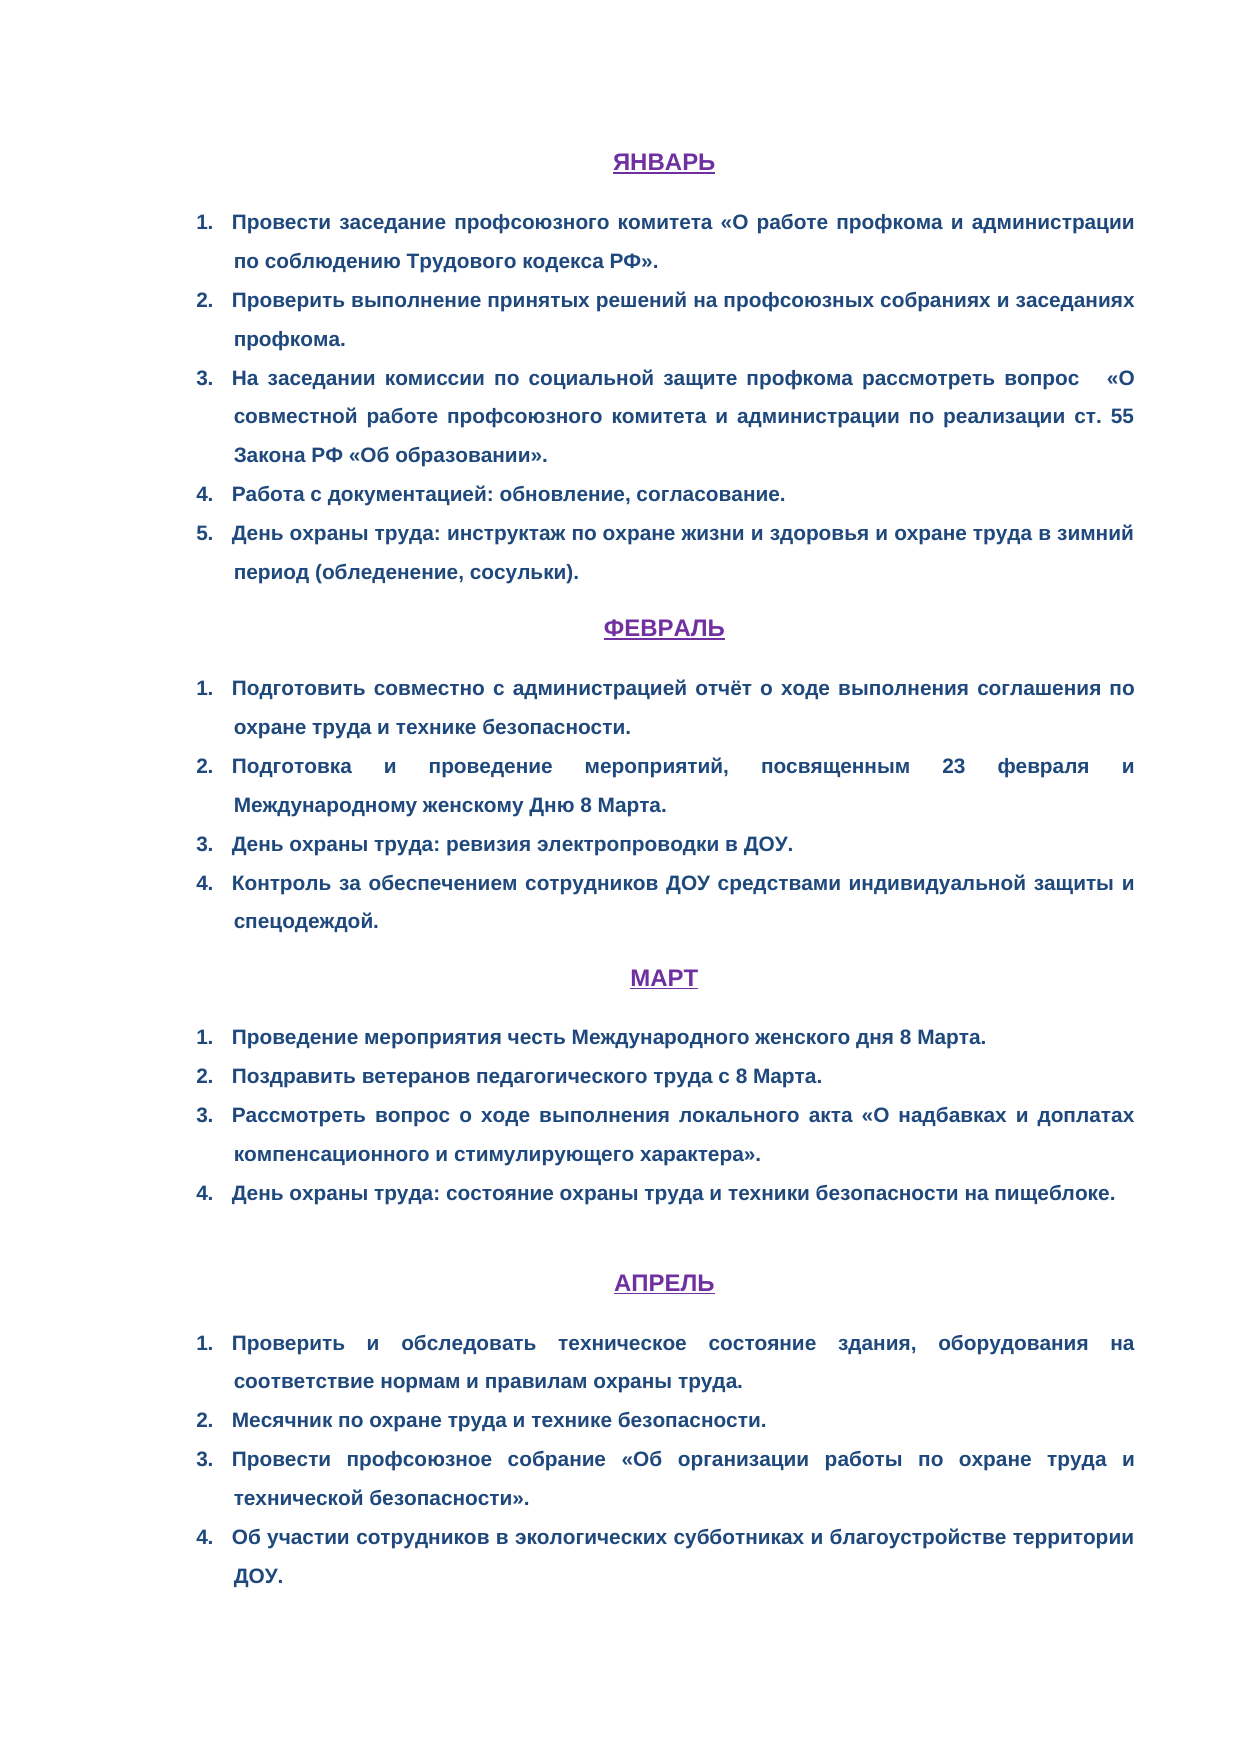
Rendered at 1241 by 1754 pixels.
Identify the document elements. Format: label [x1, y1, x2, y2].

table_cell [177, 118, 1151, 1636]
